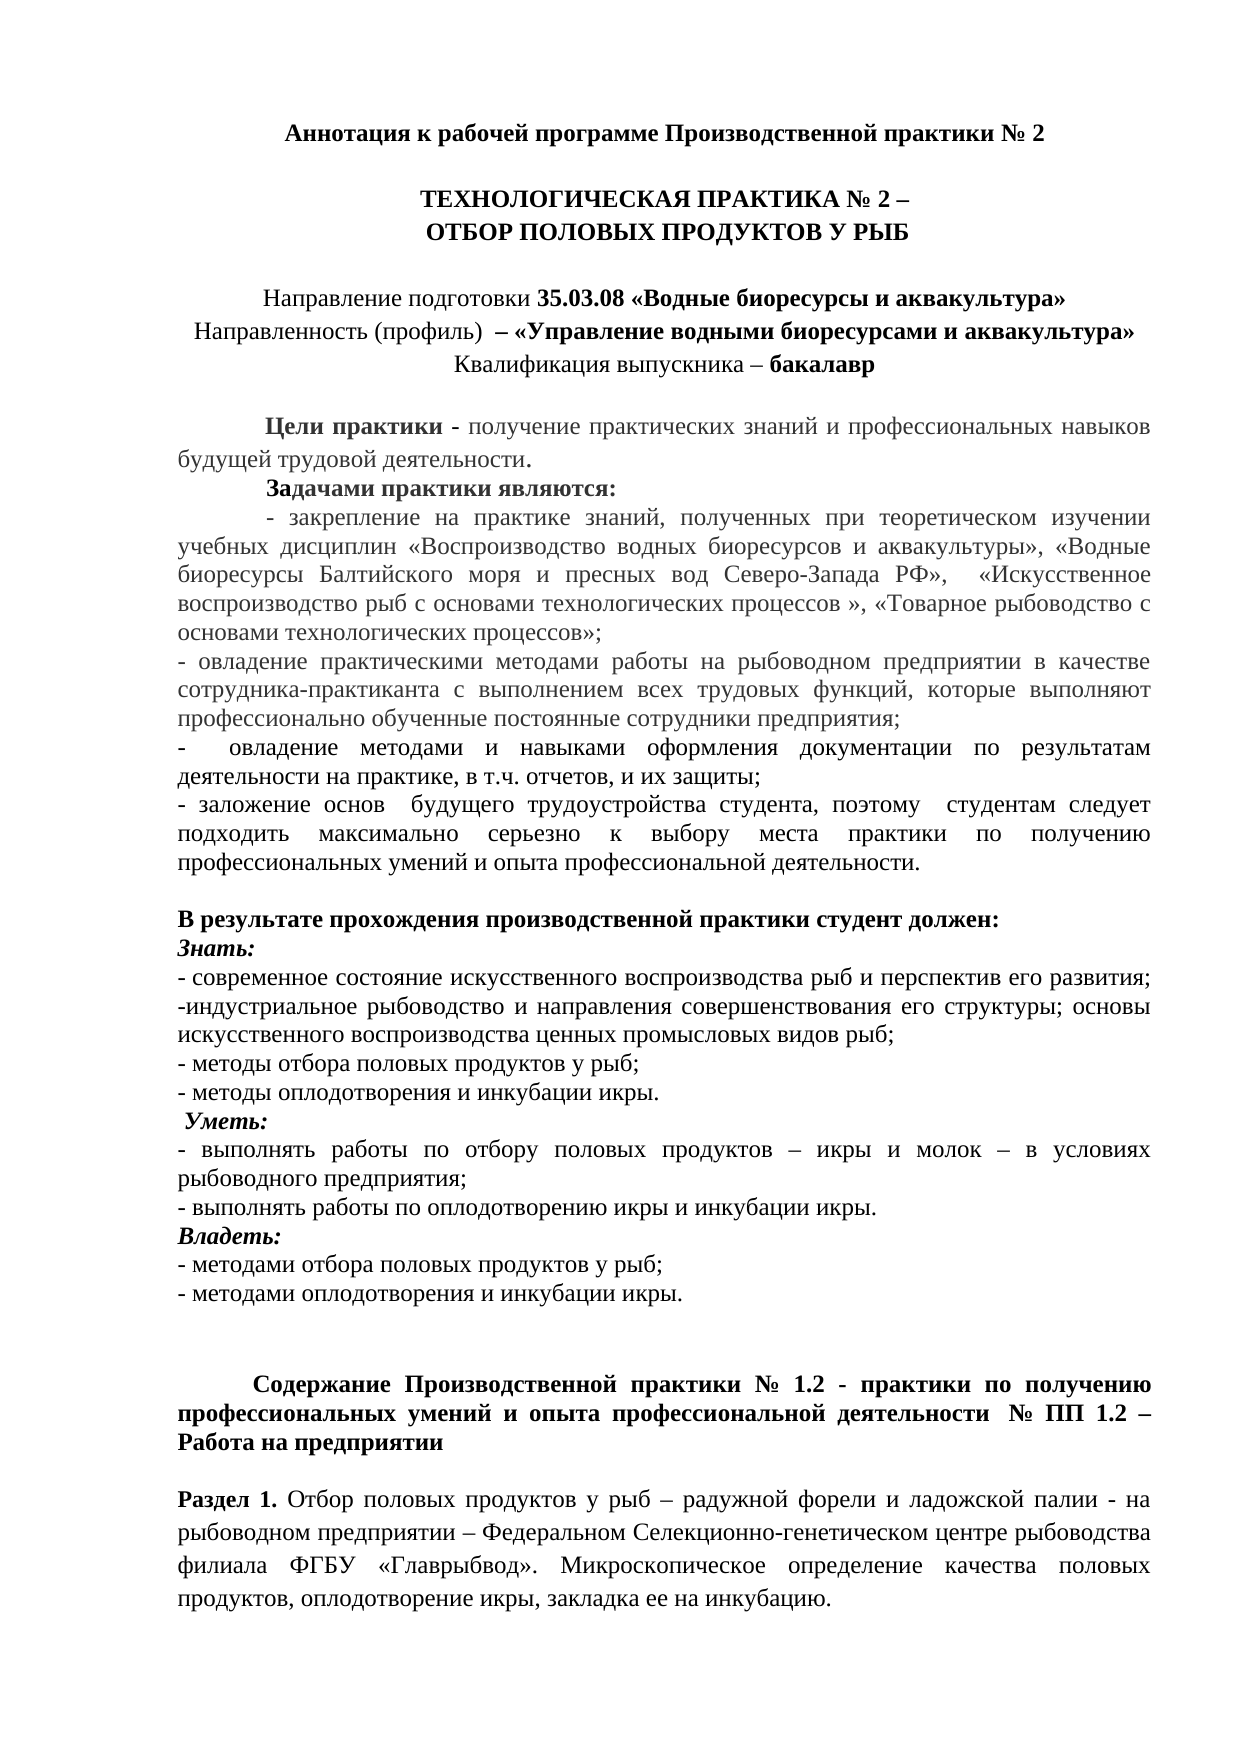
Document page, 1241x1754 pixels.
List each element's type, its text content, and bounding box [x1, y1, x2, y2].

text Цели практики - получение практических знаний и профессиональных навыков будущей трудовой деятельности. [177, 411, 1152, 473]
text - выполнять работы по оплодотворению икры и инкубации икры. [177, 1192, 1152, 1221]
text - методы отбора половых продуктов у рыб; [177, 1048, 1152, 1077]
text - закрепление на практике знаний, полученных при теоретическом изучении учебных дисциплин «Воспроизводство водных биоресурсов и аквакультуры», «Водные биоресурсы Балтийского моря и пресных вод Северо-Запада РФ», «Искусственное воспроизводство рыб с основами технологических процессов », «Товарное рыбоводство с основами технологических процессов»; [177, 502, 1152, 646]
text - выполнять работы по отбору половых продуктов – икры и молок – в условиях рыбоводного предприятия; [177, 1134, 1152, 1192]
text ТЕХНОЛОГИЧЕСКАЯ ПРАКТИКА № 2 – [177, 184, 1152, 213]
text Владеть: [177, 1221, 1152, 1249]
text Уметь: [177, 1106, 1152, 1134]
text Задачами практики являются: [177, 473, 1152, 502]
text Знать: [177, 933, 1139, 962]
text - овладение методами и навыками оформления документации по результатам деятельности на практике, в т.ч. отчетов, и их защиты; [177, 732, 1152, 789]
text - методами оплодотворения и инкубации икры. [177, 1278, 1152, 1307]
text - заложение основ будущего трудоустройства студента, поэтому студентам следует подходить максимально серьезно к выбору места практики по получению профессиональных умений и опыта профессиональной деятельности. [177, 789, 1152, 876]
text В результате прохождения производственной практики студент должен: [177, 904, 1139, 933]
text Раздел 1. Отбор половых продуктов у рыб – радужной форели и ладожской палии - на рыбоводном предприятии – Федеральном Селекционно-генетическом центре рыбоводства филиала ФГБУ «Главрыбвод». Микроскопическое определение качества половых продуктов, оплодотворение икры, закладка ее на инкубацию. [177, 1484, 1152, 1612]
text Направление подготовки 35.03.08 «Водные биоресурсы и аквакультура» Направленность (профиль) – «Управление водными биоресурсами и аквакультура» [177, 283, 1152, 345]
text - современное состояние искусственного воспроизводства рыб и перспектив его развития; -индустриальное рыбоводство и направления совершенствования его структуры; основы искусственного воспроизводства ценных промысловых видов рыб; [177, 962, 1152, 1048]
text Аннотация к рабочей программе Производственной практики № 2 [177, 118, 1152, 147]
text - овладение практическими методами работы на рыбоводном предприятии в качестве сотрудника-практиканта с выполнением всех трудовых функций, которые выполняют профессионально обученные постоянные сотрудники предприятия; [177, 646, 1152, 732]
text Содержание Производственной практики № 1.2 - практики по получению профессиональных умений и опыта профессиональной деятельности № ПП 1.2 – Работа на предприятии [177, 1369, 1152, 1456]
text Квалификация выпускника – бакалавр [177, 349, 1152, 378]
text - методами отбора половых продуктов у рыб; [177, 1249, 1152, 1278]
text ОТБОР ПОЛОВЫХ ПРОДУКТОВ У РЫБ [177, 217, 1152, 246]
text - методы оплодотворения и инкубации икры. [177, 1077, 1152, 1106]
